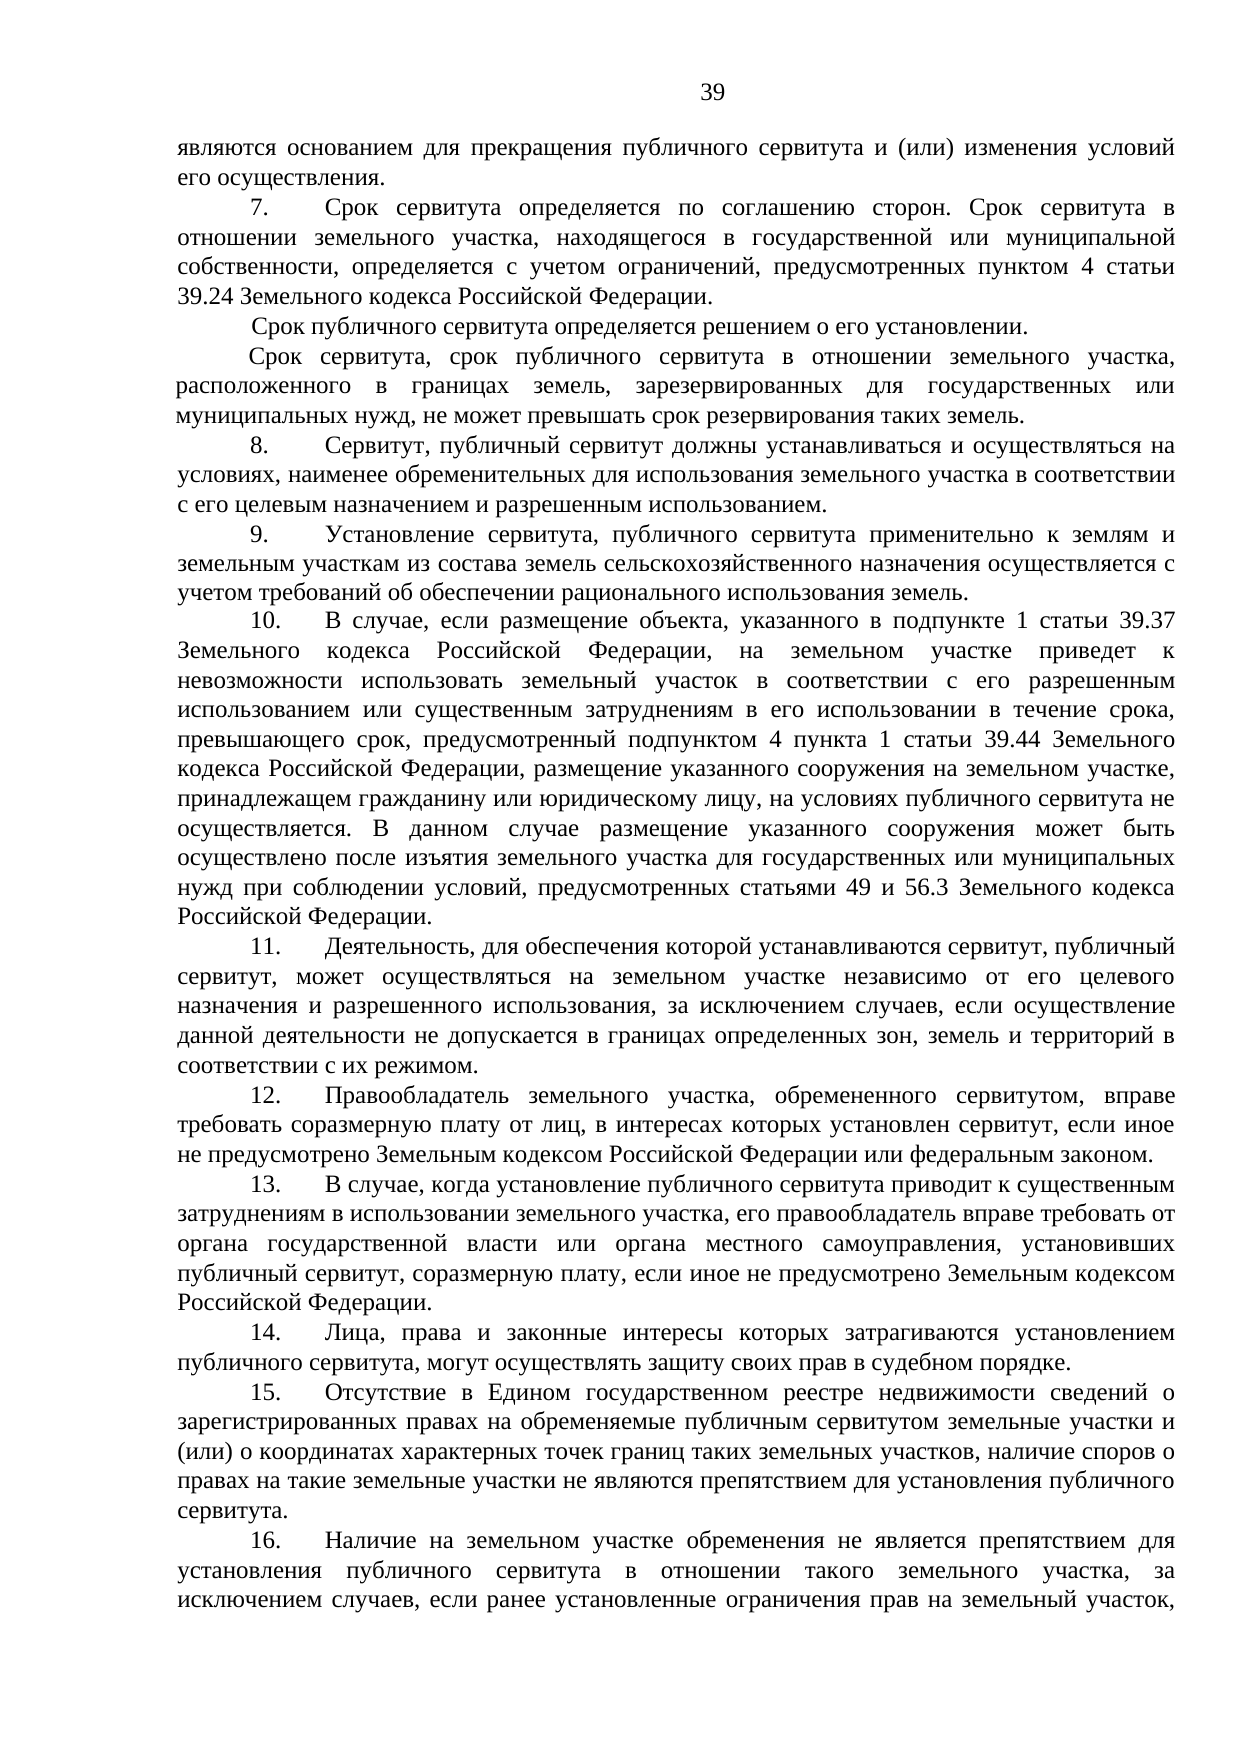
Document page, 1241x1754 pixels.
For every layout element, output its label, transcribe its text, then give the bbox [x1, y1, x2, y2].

list Отсутствие в Едином государственном реестре недвижимости сведений о зарегистрированных правах на обременяемые публичным сервитутом земельные участки и (или) о координатах характерных точек границ таких земельных участков, наличие споров о правах на такие земельные участки не являются препятствием для установления публичного сервитута. [177, 1377, 1176, 1524]
list Установление сервитута, публичного сервитута применительно к землям и земельным участкам из состава земель сельскохозяйственного назначения осуществляется с учетом требований об обеспечении рационального использования земель. [177, 519, 1176, 605]
list В случае, когда установление публичного сервитута приводит к существенным затруднениям в использовании земельного участка, его правообладатель вправе требовать от органа государственной власти или органа местного самоуправления, установивших публичный сервитут, соразмерную плату, если иное не предусмотрено Земельным кодексом Российской Федерации. [177, 1169, 1176, 1316]
list Срок сервитута определяется по соглашению сторон. Срок сервитута в отношении земельного участка, находящегося в государственной или муниципальной собственности, определяется с учетом ограничений, предусмотренных пунктом 4 статьи 39.24 Земельного кодекса Российской Федерации. [177, 192, 1176, 309]
list Сервитут, публичный сервитут должны устанавливаться и осуществляться на условиях, наименее обременительных для использования земельного участка в соответствии с его целевым назначением и разрешенным использованием. [177, 430, 1176, 518]
list Деятельность, для обеспечения которой устанавливаются сервитут, публичный сервитут, может осуществляться на земельном участке независимо от его целевого назначения и разрешенного использования, за исключением случаев, если осуществление данной деятельности не допускается в границах определенных зон, земель и территорий в соответствии с их режимом. [177, 931, 1176, 1078]
list Правообладатель земельного участка, обремененного сервитутом, вправе требовать соразмерную плату от лиц, в интересах которых установлен сервитут, если иное не предусмотрено Земельным кодексом Российской Федерации или федеральным законом. [177, 1080, 1176, 1168]
list В случае, если размещение объекта, указанного в подпункте 1 статьи 39.37 Земельного кодекса Российской Федерации, на земельном участке приведет к невозможности использовать земельный участок в соответствии с его разрешенным использованием или существенным затруднениям в его использовании в течение срока, превышающего срок, предусмотренный подпунктом 4 пункта 1 статьи 39.44 Земельного кодекса Российской Федерации, размещение указанного сооружения на земельном участке, принадлежащем гражданину или юридическому лицу, на условиях публичного сервитута не осуществляется. В данном случае размещение указанного сооружения может быть осуществлено после изъятия земельного участка для государственных или муниципальных нужд при соблюдении условий, предусмотренных статьями 49 и 56.3 Земельного кодекса Российской Федерации. [177, 606, 1176, 930]
text Срок сервитута, срок публичного сервитута в отношении земельного участка, расположенного в границах земель, зарезервированных для государственных или муниципальных нужд, не может превышать срок резервирования таких земель. [175, 341, 1176, 429]
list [177, 132, 1176, 191]
text Срок публичного сервитута определяется решением о его установлении. [251, 311, 1176, 339]
list Лица, права и законные интересы которых затрагиваются установлением публичного сервитута, могут осуществлять защиту своих прав в судебном порядке. [177, 1317, 1176, 1376]
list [177, 1525, 1176, 1613]
